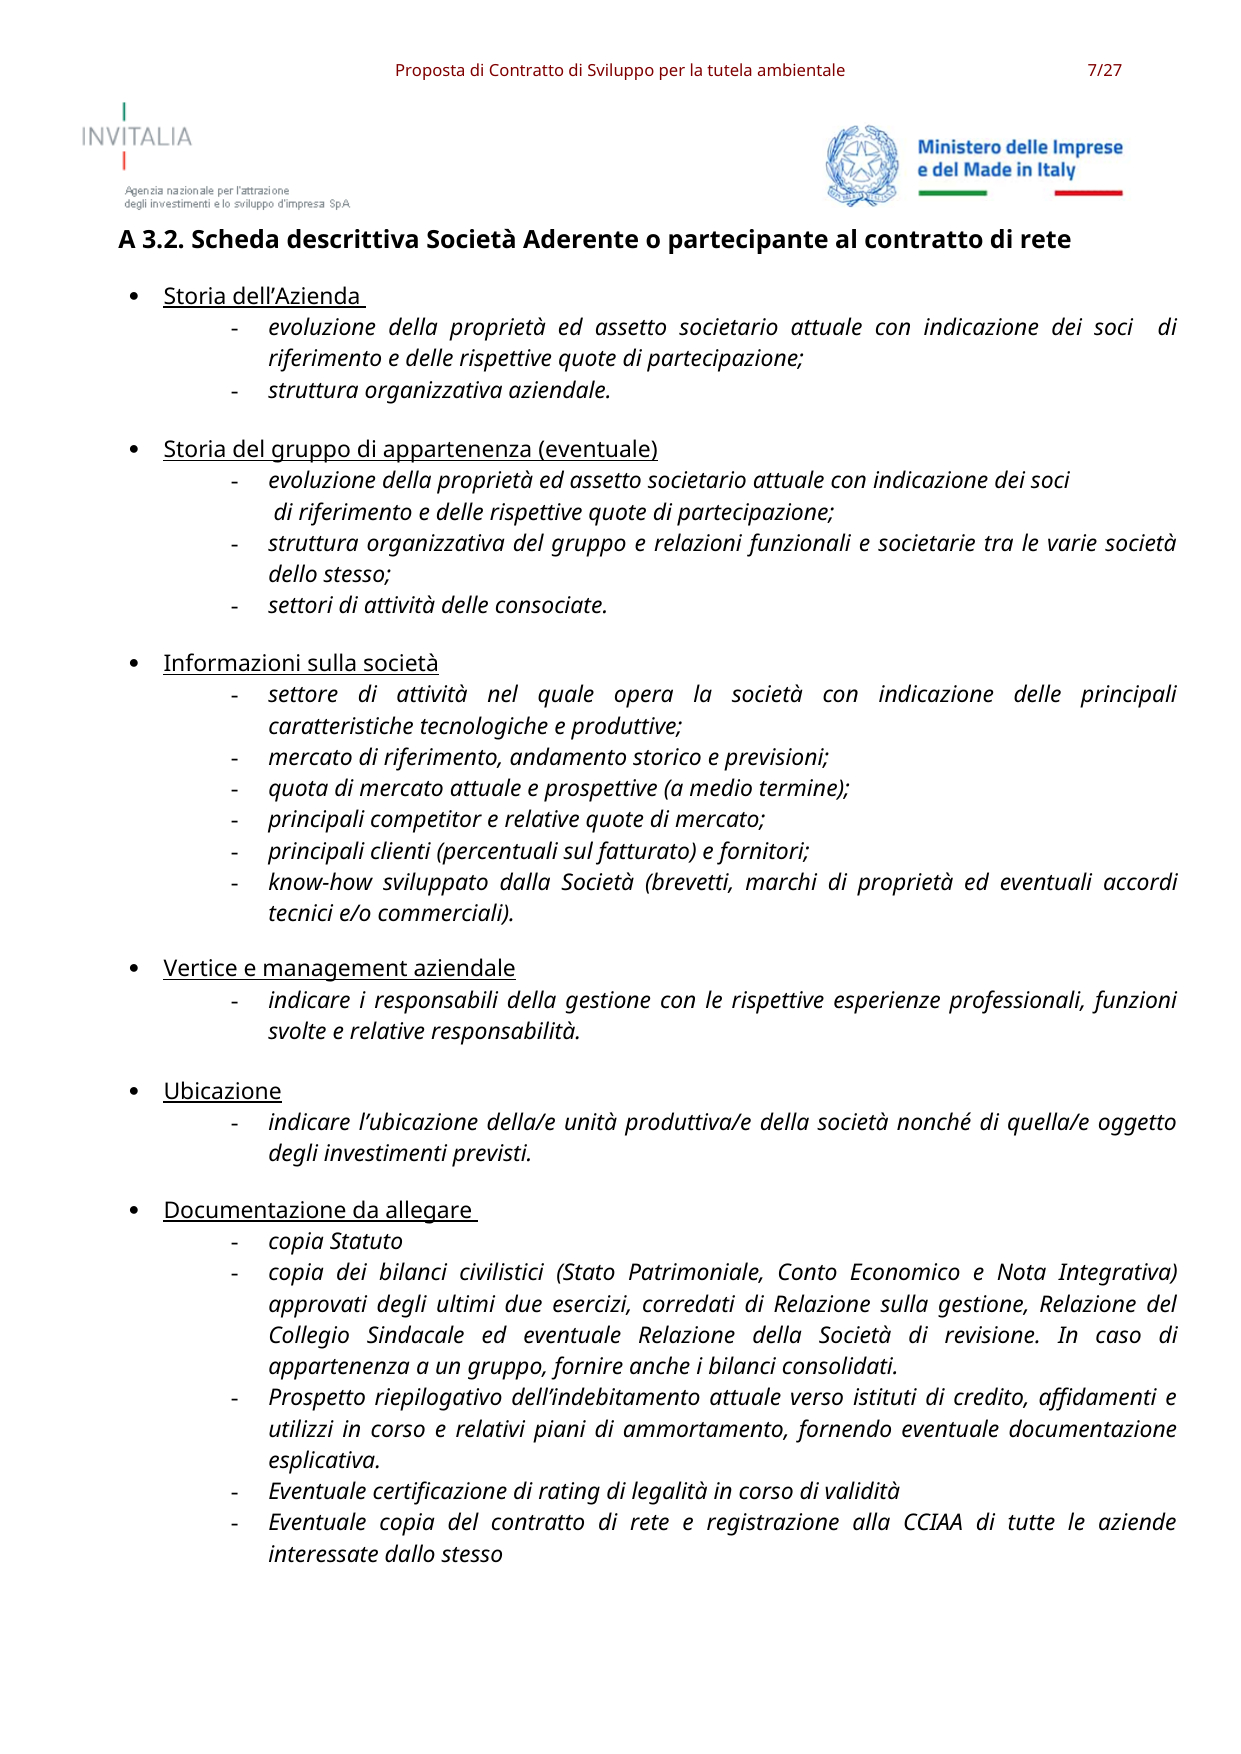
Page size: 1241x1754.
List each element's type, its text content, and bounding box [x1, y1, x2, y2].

list mercato di riferimento, andamento storico e previsioni; [231, 741, 1181, 772]
list Prospetto riepilogativo dell’indebitamento attuale verso istituti di credito, affidamenti e utilizzi in corso e relativi piani di ammortamento, fornendo eventuale documentazione esplicativa. [231, 1381, 1181, 1475]
list quota di mercato attuale e prospettive (a medio termine); [231, 772, 1181, 803]
list copia dei bilanci civilistici (Stato Patrimoniale, Conto Economico e Nota Integrativa) approvati degli ultimi due esercizi, corredati di Relazione sulla gestione, Relazione del Collegio Sindacale ed eventuale Relazione della Società di revisione. In caso di appartenenza a un gruppo, fornire anche i bilanci consolidati. [231, 1256, 1181, 1381]
list settori di attività delle consociate. [231, 589, 1181, 621]
list settore di attività nel quale opera la società con indicazione delle principali caratteristiche tecnologiche e produttive; [231, 678, 1181, 741]
list Informazioni sulla società [130, 647, 1181, 678]
picture [59, 81, 362, 222]
list Documentazione da allegare [130, 1194, 1181, 1225]
list know-how sviluppato dalla Società (brevetti, marchi di proprietà ed eventuali accordi tecnici e/o commerciali). [231, 866, 1181, 928]
list struttura organizzativa aziendale. [231, 373, 1181, 405]
subtitle A 3.2. Scheda descrittiva Società Aderente o partecipante al contratto di rete [118, 222, 1181, 256]
list Storia dell’Azienda [130, 280, 1181, 311]
list indicare l’ubicazione della/e unità produttiva/e della società nonché di quella/e oggetto degli investimenti previsti. [231, 1106, 1181, 1168]
list Eventuale copia del contratto di rete e registrazione alla CCIAA di tutte le aziende interessate dallo stesso [231, 1506, 1181, 1569]
list evoluzione della proprietà ed assetto societario attuale con indicazione dei soci [231, 464, 1181, 496]
list Vertice e management aziendale [130, 952, 1181, 984]
list struttura organizzativa del gruppo e relazioni funzionali e societarie tra le varie società dello stesso; [231, 527, 1181, 589]
list principali clienti (percentuali sul fatturato) e fornitori; [231, 834, 1181, 866]
text di riferimento e delle rispettive quote di partecipazione; [273, 496, 1181, 527]
list evoluzione della proprietà ed assetto societario attuale con indicazione dei soci di riferimento e delle rispettive quote di partecipazione; [231, 311, 1181, 373]
list copia Statuto [231, 1225, 1181, 1256]
list indicare i responsabili della gestione con le rispettive esperienze professionali, funzioni svolte e relative responsabilità. [231, 984, 1181, 1046]
list Ubicazione [130, 1074, 1181, 1106]
list Eventuale certificazione di rating di legalità in corso di validità [231, 1475, 1181, 1506]
picture [820, 122, 1133, 206]
list principali competitor e relative quote di mercato; [231, 803, 1181, 834]
list Storia del gruppo di appartenenza (eventuale) [130, 433, 1181, 464]
